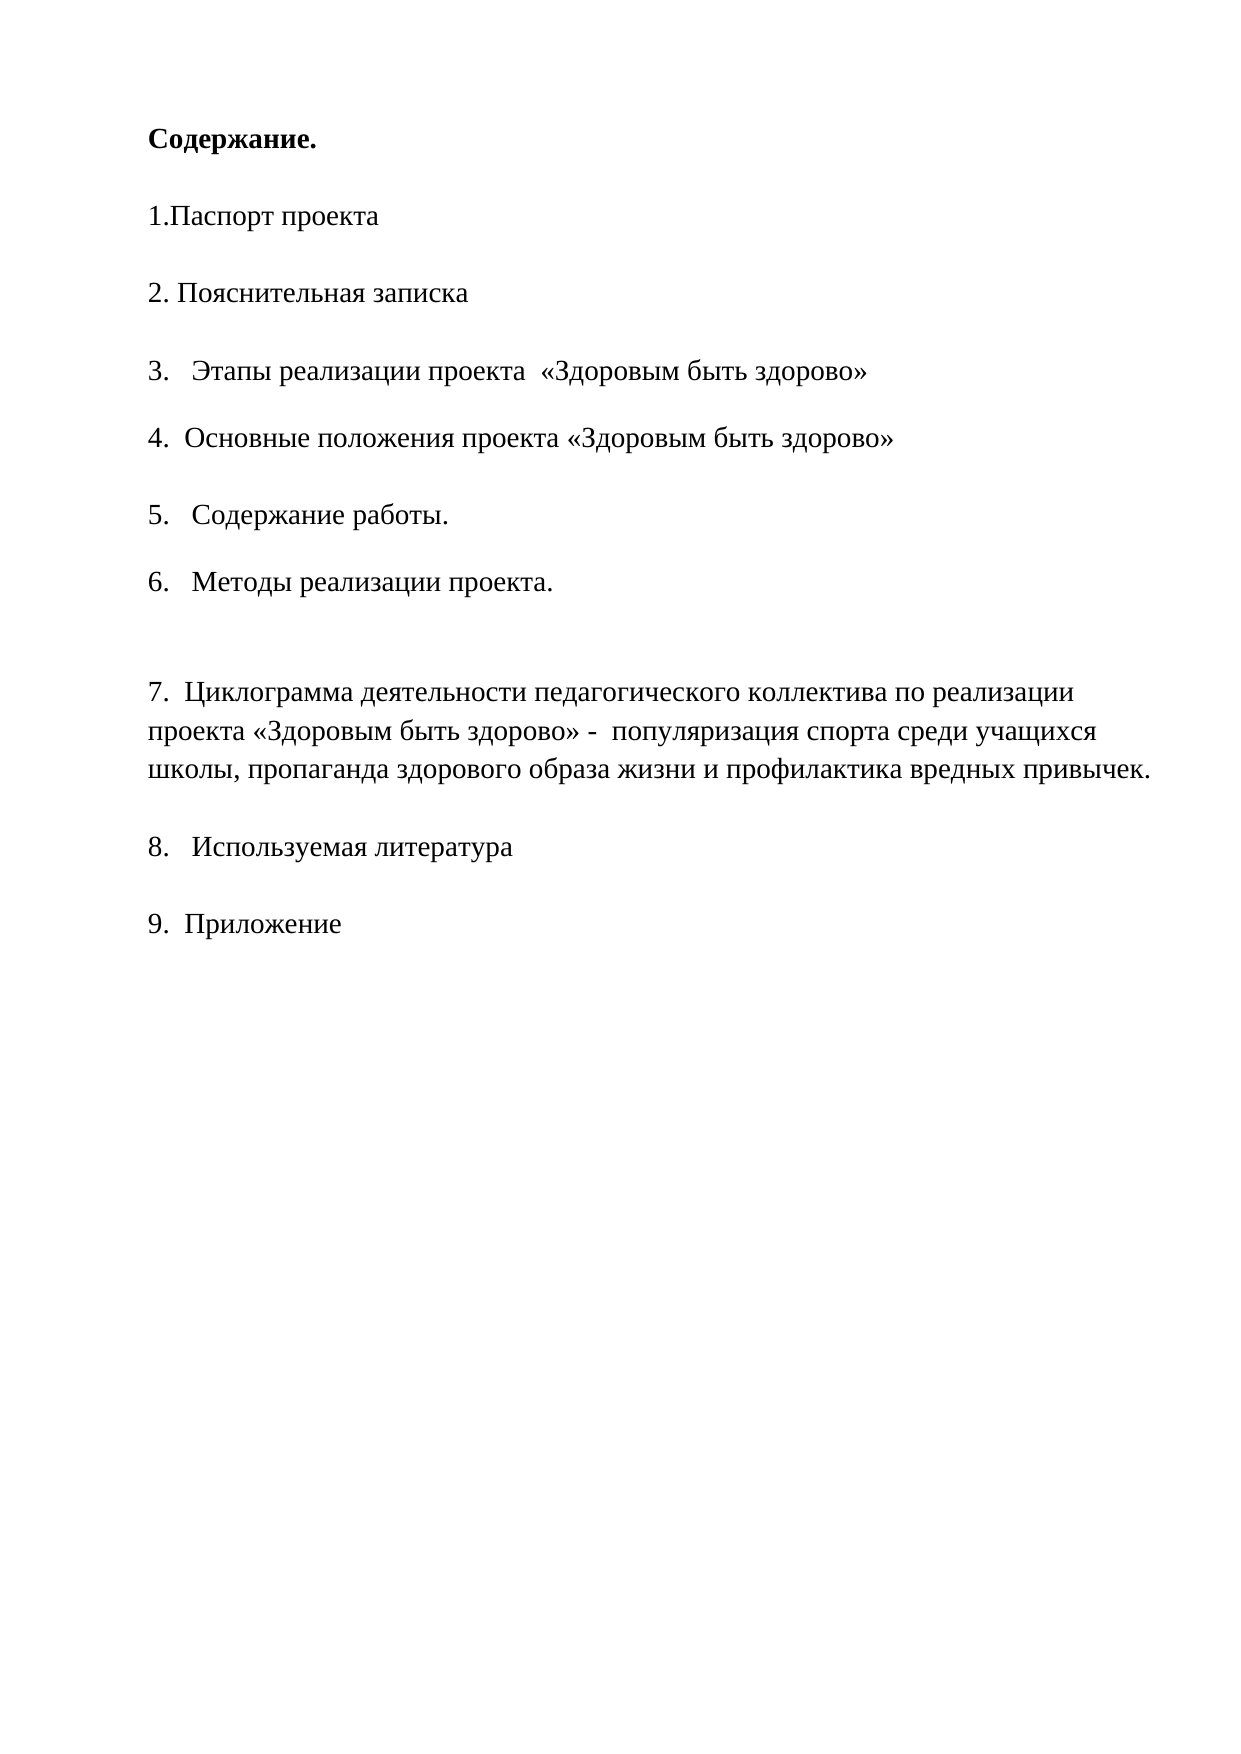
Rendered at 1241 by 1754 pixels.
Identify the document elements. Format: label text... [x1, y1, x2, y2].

text 3. Этапы реализации проекта «Здоровым быть здорово» [148, 353, 1152, 386]
text Содержание. [148, 121, 1152, 155]
text 7. Циклограмма деятельности педагогического коллектива по реализации проекта «Здоровым быть здорово» - популяризация спорта среди учащихся школы, пропаганда здорового образа жизни и профилактика вредных привычек. [148, 674, 1152, 785]
text 6. Методы реализации проекта. [148, 564, 1152, 597]
text 9. Приложение [148, 906, 1152, 939]
text 2. Пояснительная записка [148, 276, 1152, 309]
text 4. Основные положения проекта «Здоровым быть здорово» [148, 420, 1152, 453]
text 5. Содержание работы. [148, 497, 1152, 530]
text 8. Используемая литература [148, 829, 1152, 862]
text 1.Паспорт проекта [148, 198, 1152, 232]
